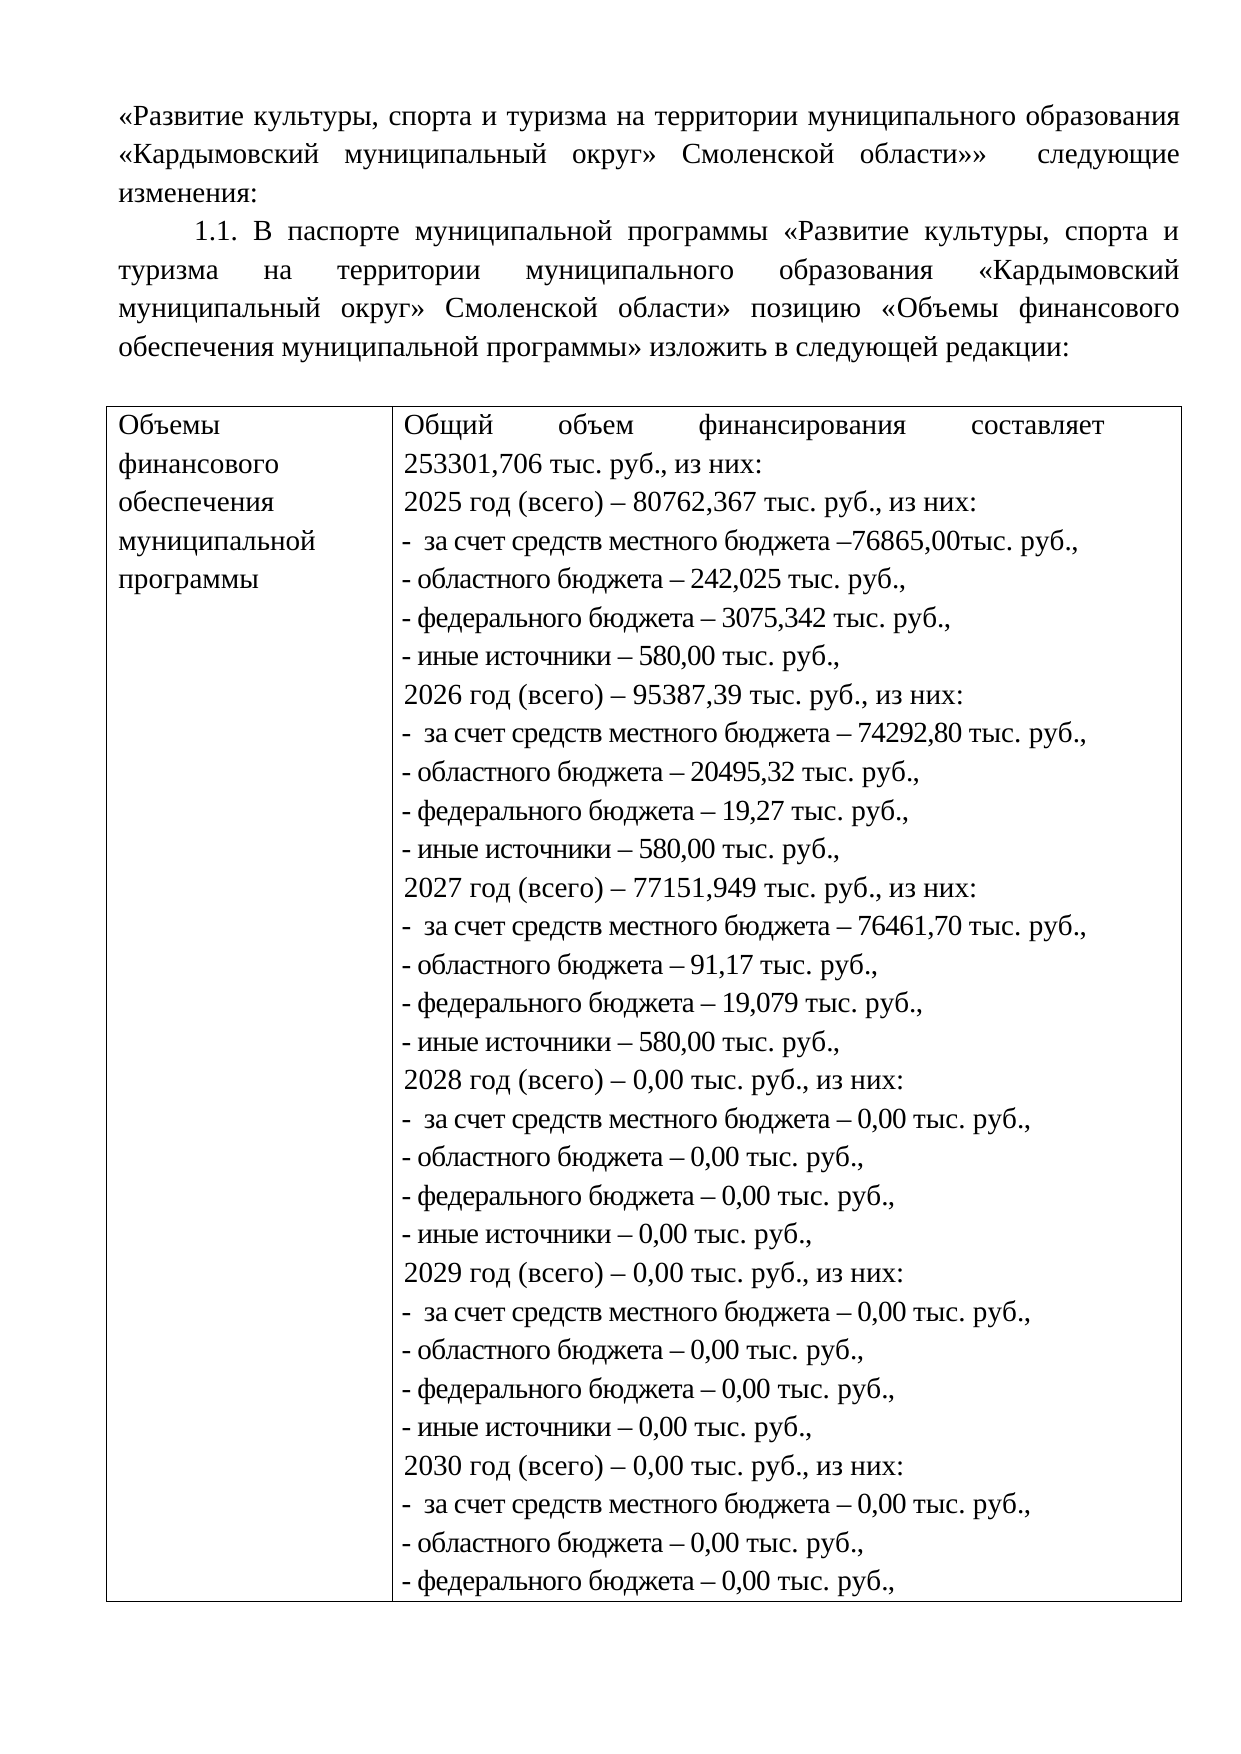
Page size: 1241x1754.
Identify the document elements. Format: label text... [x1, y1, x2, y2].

text 1.1. В паспорте муниципальной программы «Развитие культуры, спорта и туризма на территории муниципального образования «Кардымовский муниципальный округ» Смоленской области» позицию «Объемы финансового обеспечения муниципальной программы» изложить в следующей редакции: [118, 213, 1180, 363]
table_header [107, 407, 392, 1601]
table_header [393, 407, 1181, 1601]
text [118, 98, 1181, 208]
